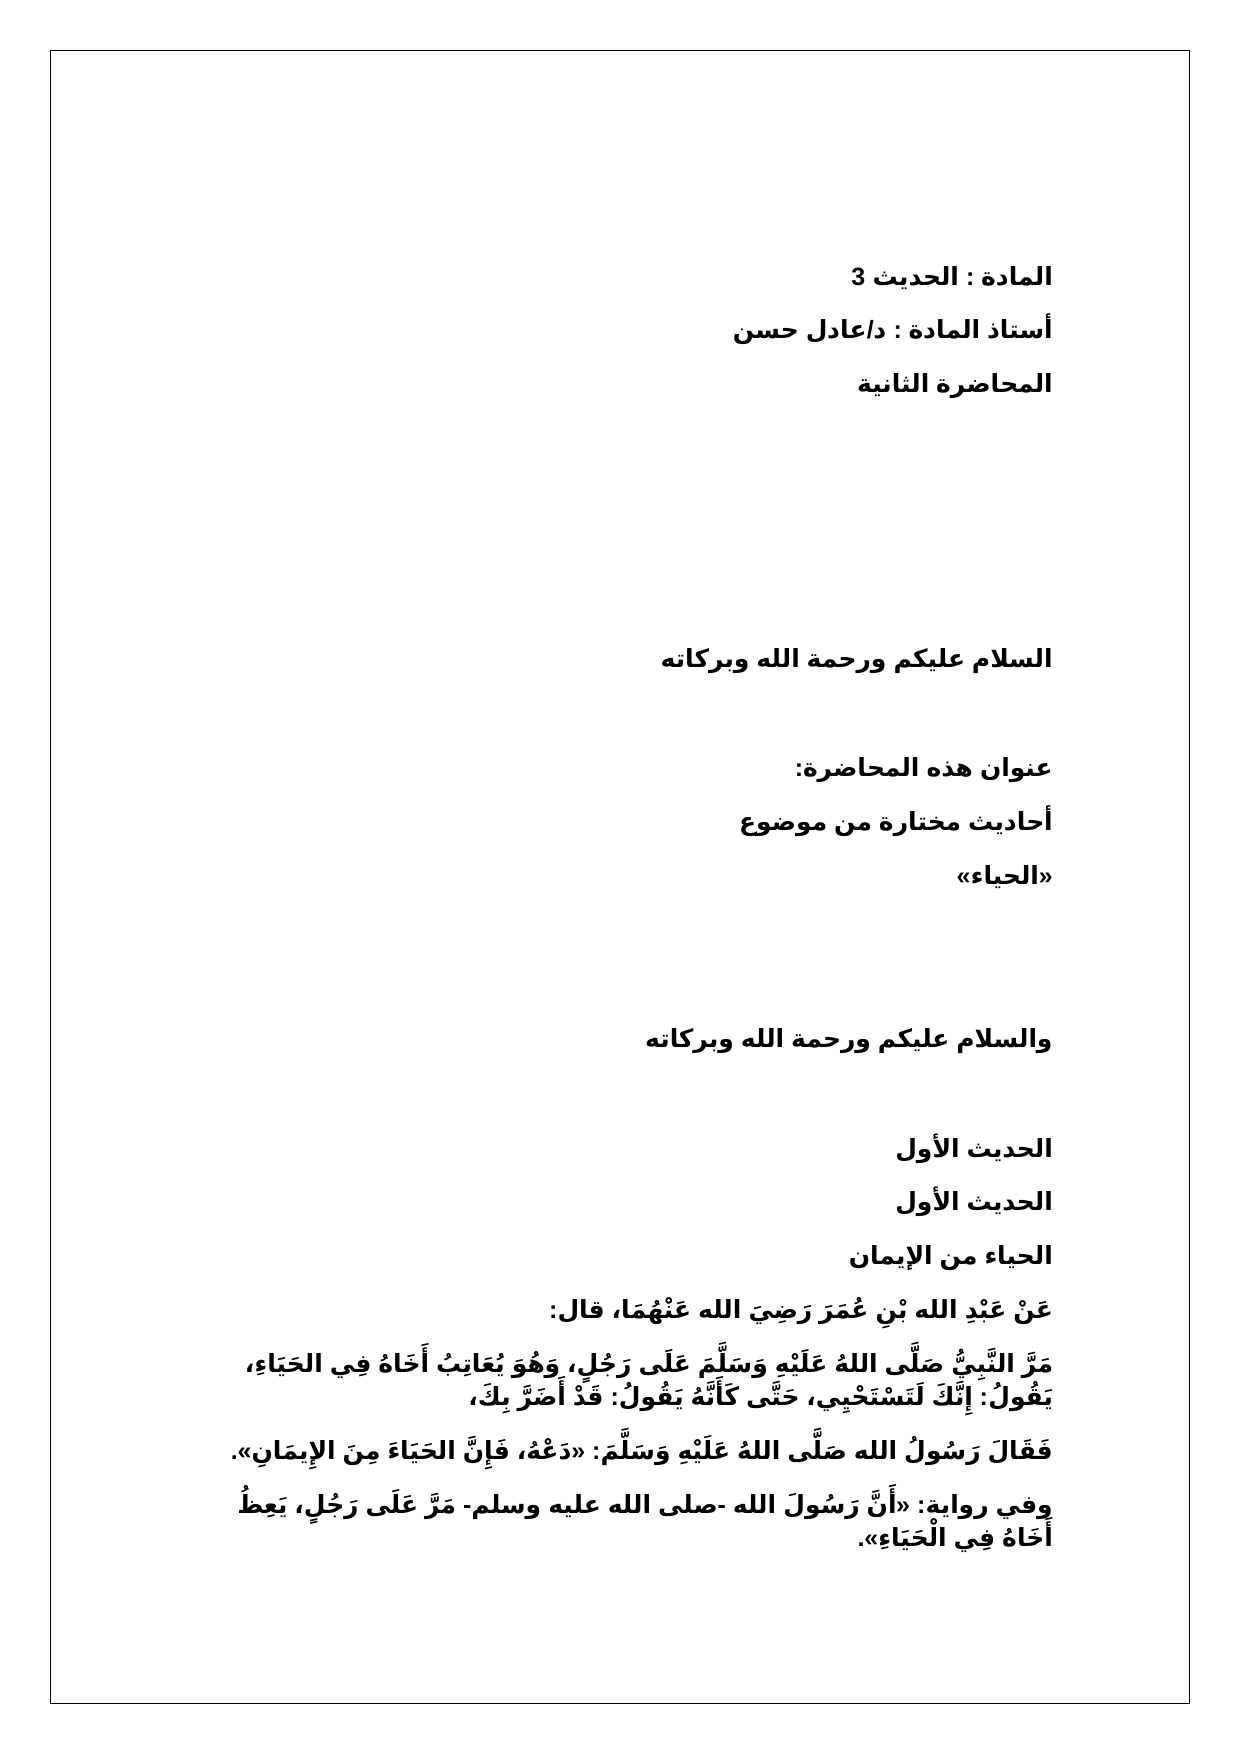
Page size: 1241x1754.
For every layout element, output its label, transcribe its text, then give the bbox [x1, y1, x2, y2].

text المادة : الحديث 3 [187, 262, 1053, 290]
text عنوان هذه المحاضرة: [187, 753, 1053, 782]
text وفي رواية: «أَنَّ رَسُولَ الله -صلى الله عليه وسلم- مَرَّ عَلَى رَجُلٍ، يَعِظُ أَخَاهُ فِي الْحَيَاءِ». [187, 1490, 1053, 1551]
text أحاديث مختارة من موضوع [187, 807, 1053, 836]
text «الحياء» [187, 861, 1053, 890]
text الحديث الأول [187, 1133, 1053, 1162]
text مَرَّ النَّبِيُّ صَلَّى اللهُ عَلَيْهِ وَسَلَّمَ عَلَى رَجُلٍ، وَهُوَ يُعَاتِبُ أَخَاهُ فِي الحَيَاءِ، يَقُولُ: إِنَّكَ لَتَسْتَحْيِي، حَتَّى كَأَنَّهُ يَقُولُ: قَدْ أَضَرَّ بِكَ، [187, 1349, 1053, 1411]
text الحياء من الإيمان [187, 1241, 1053, 1270]
text السلام عليكم ورحمة الله وبركاته [187, 644, 1053, 672]
text المحاضرة الثانية [187, 369, 1053, 398]
text عَنْ عَبْدِ الله بْنِ عُمَرَ رَضِيَ الله عَنْهُمَا، قال: [187, 1295, 1053, 1324]
text أستاذ المادة : د/عادل حسن [187, 316, 1053, 344]
text فَقَالَ رَسُولُ الله صَلَّى اللهُ عَلَيْهِ وَسَلَّمَ: «دَعْهُ، فَإِنَّ الحَيَاءَ مِنَ الإِيمَانِ». [187, 1436, 1053, 1464]
text الحديث الأول [187, 1187, 1053, 1216]
text والسلام عليكم ورحمة الله وبركاته [187, 1024, 1053, 1053]
